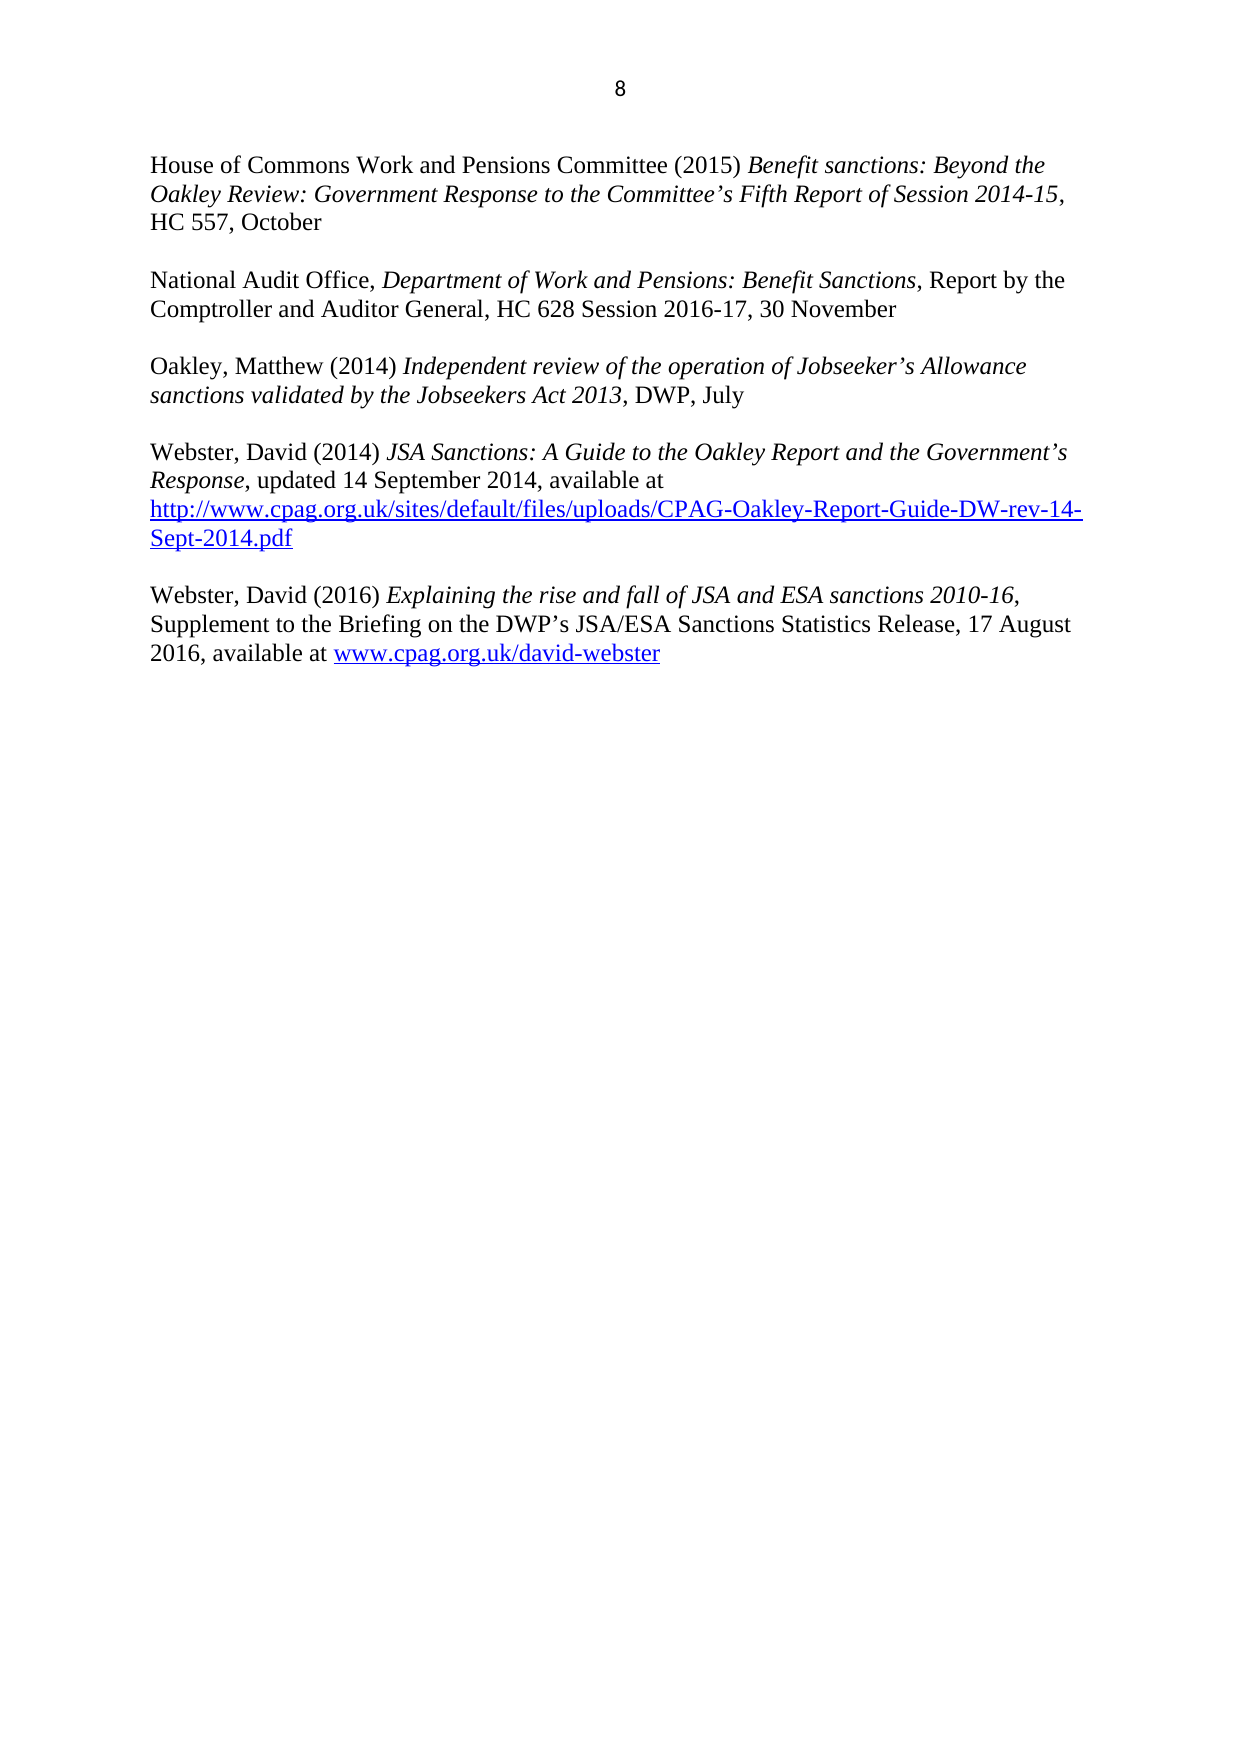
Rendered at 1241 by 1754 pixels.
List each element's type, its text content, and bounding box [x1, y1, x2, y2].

text National Audit Office, Department of Work and Pensions: Benefit Sanctions, Report by the Comptroller and Auditor General, HC 628 Session 2016-17, 30 November [150, 265, 1090, 322]
text http://www.cpag.org.uk/sites/default/files/uploads/CPAG-Oakley-Report-Guide-DW-rev-14-Sept-2014.pdf [150, 494, 1090, 552]
text Oakley, Matthew (2014) Independent review of the operation of Jobseeker’s Allowance sanctions validated by the Jobseekers Act 2013, DWP, July [150, 351, 1090, 409]
text House of Commons Work and Pensions Committee (2015) Benefit sanctions: Beyond the Oakley Review: Government Response to the Committee’s Fifth Report of Session 2014-15, HC 557, October [150, 150, 1090, 236]
text Webster, David (2016) Explaining the rise and fall of JSA and ESA sanctions 2010-16, Supplement to the Briefing on the DWP’s JSA/ESA Sanctions Statistics Release, 17 August 2016, available at www.cpag.org.uk/david-webster [150, 581, 1090, 667]
text Webster, David (2014) JSA Sanctions: A Guide to the Oakley Report and the Government’s Response, updated 14 September 2014, available at [150, 437, 1090, 494]
